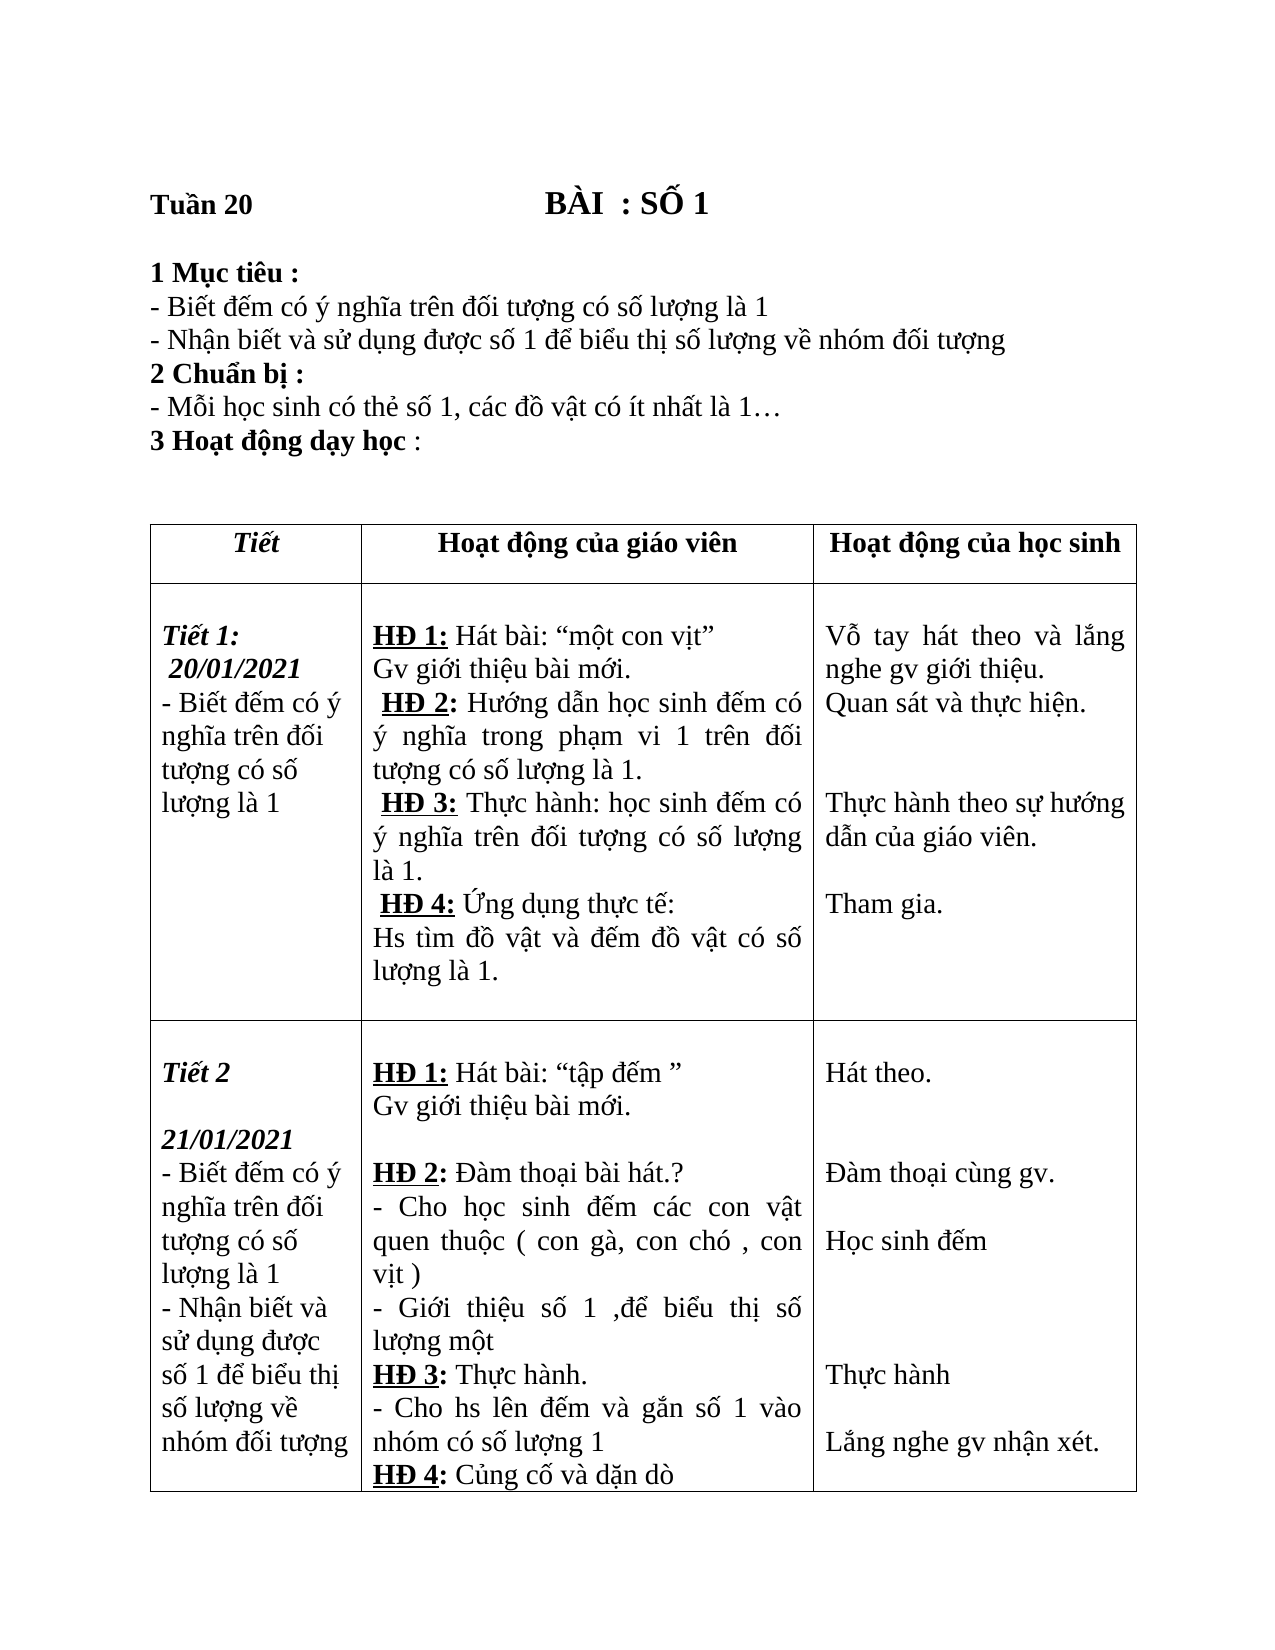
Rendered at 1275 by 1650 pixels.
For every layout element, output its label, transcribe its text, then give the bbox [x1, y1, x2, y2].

table_cell Tiết 1: 20/01/2021 - Biết đếm có ý nghĩa trên đối tượng có số lượng là 1 [151, 584, 361, 1020]
text 3 Hoạt động dạy học : [150, 423, 1125, 457]
text 1 Mục tiêu : [150, 255, 1125, 289]
table_cell Vỗ tay hát theo và lắng nghe gv giới thiệu. Quan sát và thực hiện. Thực hành theo sự hướng dẫn của giáo viên. Tham gia. [814, 584, 1136, 1020]
table_header Hoạt động của giáo viên [362, 525, 813, 583]
table_cell Tiết 2 21/01/2021 - Biết đếm có ý nghĩa trên đối tượng có số lượng là 1 - Nhận biết và sử dụng được số 1 để biểu thị số lượng về nhóm đối tượng [151, 1021, 361, 1491]
text Tuần 20 BÀI : SỐ 1 [150, 183, 1125, 222]
table_cell HĐ 1: Hát bài: “tập đếm ” Gv giới thiệu bài mới. HĐ 2: Đàm thoại bài hát.? - Cho học sinh đếm các con vật quen thuộc ( con gà, con chó , con vịt ) - Giới thiệu số 1 ,để biểu thị số lượng một HĐ 3: Thực hành. - Cho hs lên đếm và gắn số 1 vào nhóm có số lượng 1 HĐ 4: Củng cố và dặn dò [362, 1021, 813, 1491]
text - Biết đếm có ý nghĩa trên đối tượng có số lượng là 1 [150, 289, 1125, 322]
table_header Tiết [151, 525, 361, 583]
table_header Hoạt động của học sinh [814, 525, 1136, 583]
table_cell Hát theo. Đàm thoại cùng gv. Học sinh đếm Thực hành Lắng nghe gv nhận xét. [814, 1021, 1136, 1491]
text 2 Chuẩn bị : [150, 356, 1125, 389]
text - Nhận biết và sử dụng được số 1 để biểu thị số lượng về nhóm đối tượng [150, 322, 1125, 356]
text - Mỗi học sinh có thẻ số 1, các đồ vật có ít nhất là 1… [150, 389, 1125, 423]
table_cell HĐ 1: Hát bài: “một con vịt” Gv giới thiệu bài mới. HĐ 2: Hướng dẫn học sinh đếm có ý nghĩa trong phạm vi 1 trên đối tượng có số lượng là 1. HĐ 3: Thực hành: học sinh đếm có ý nghĩa trên đối tượng có số lượng là 1. HĐ 4: Ứng dụng thực tế: Hs tìm đồ vật và đếm đồ vật có số lượng là 1. [362, 584, 813, 1020]
